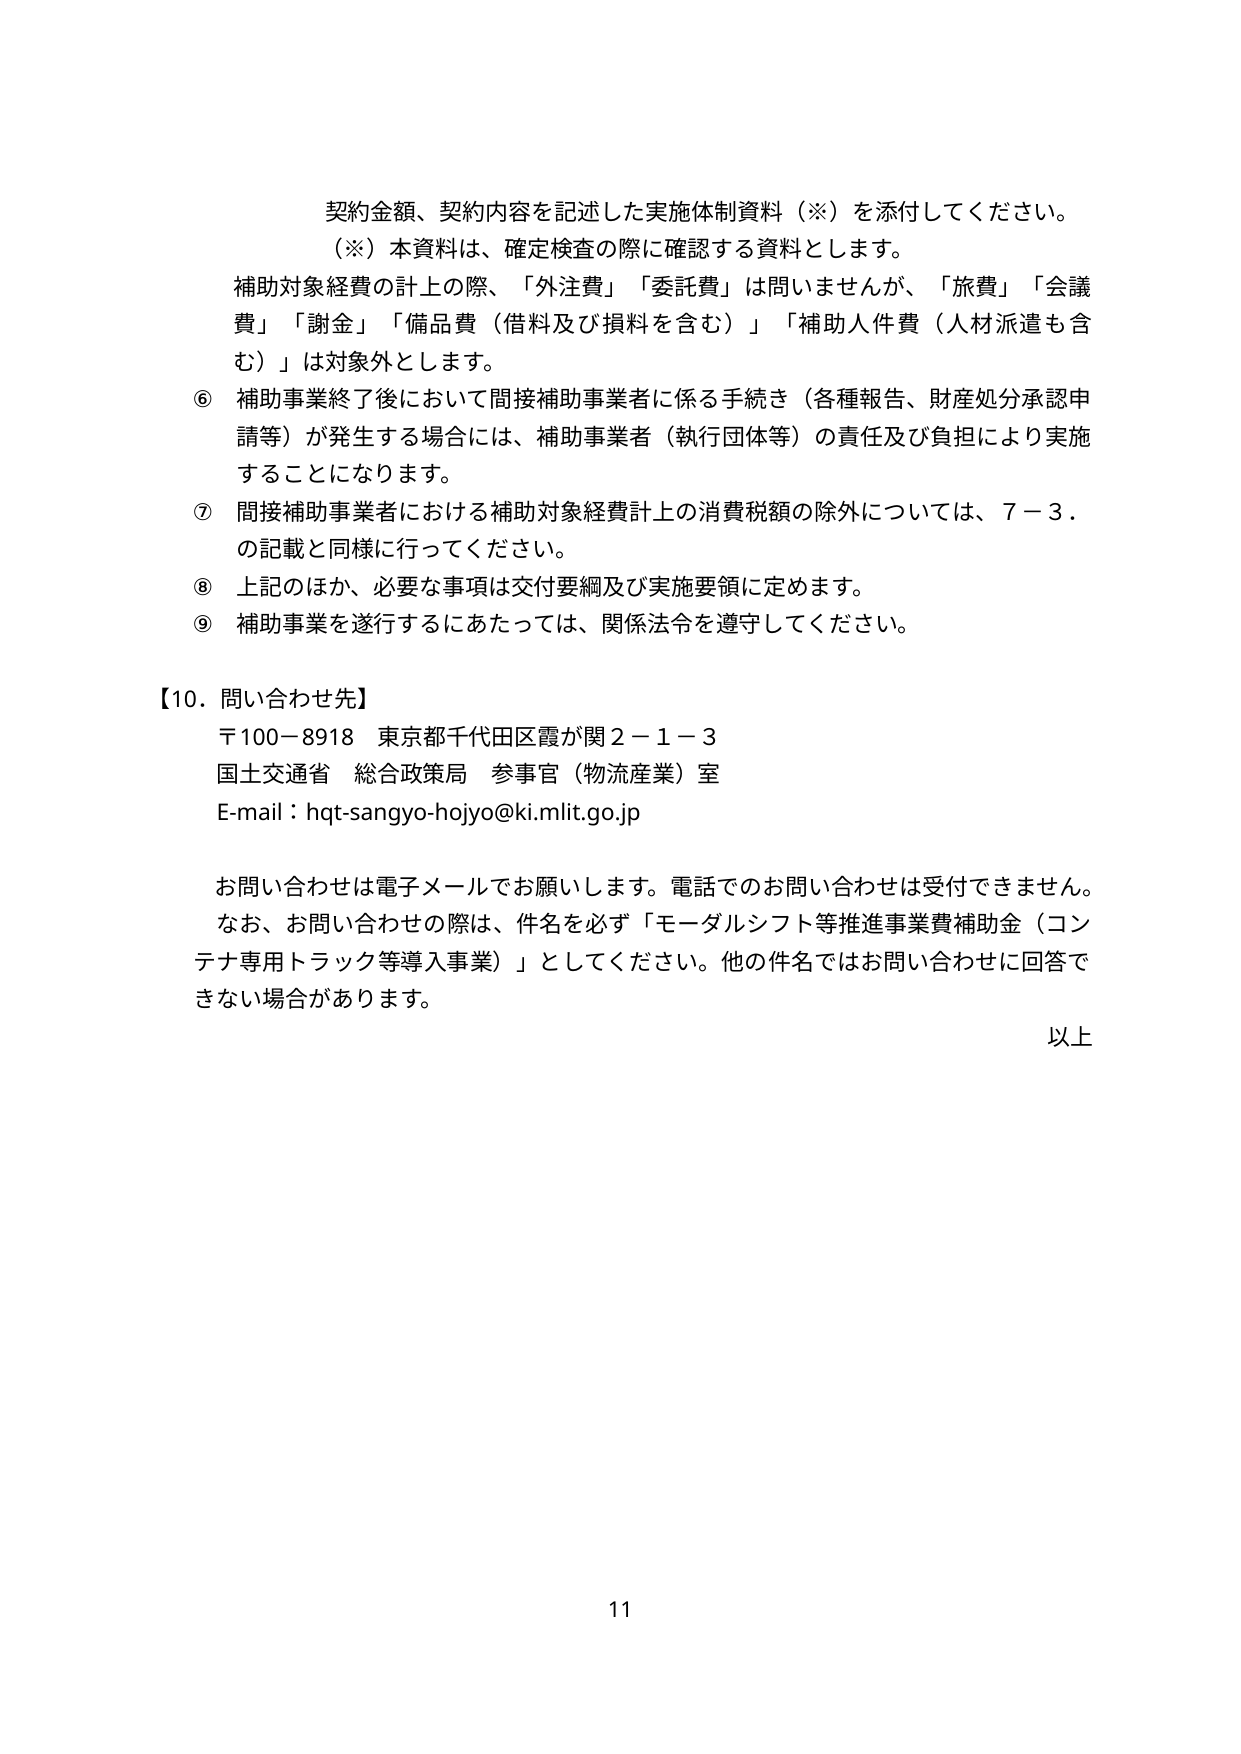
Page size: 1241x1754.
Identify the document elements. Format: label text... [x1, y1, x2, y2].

list 補助対象経費の計上の際、「外注費」「委託費」は問いませんが、「旅費」「会議費」「謝金」「備品費（借料及び損料を含む）」「補助人件費（人材派遣も含む）」は対象外とします。 [233, 267, 1092, 379]
text 【10．問い合わせ先】 [148, 679, 1092, 717]
text 〒100－8918 東京都千代田区霞が関２－１－３ [148, 717, 1092, 754]
text お問い合わせは電子メールでお願いします。電話でのお問い合わせは受付できません。 [191, 867, 1092, 904]
list 上記のほか、必要な事項は交付要綱及び実施要領に定めます。 [192, 567, 1092, 604]
text なお、お問い合わせの際は、件名を必ず「モーダルシフト等推進事業費補助金（コンテナ専用トラック等導入事業）」としてください。他の件名ではお問い合わせに回答できない場合があります。 [194, 904, 1092, 1017]
text 以上 [148, 1017, 1092, 1054]
list （※）本資料は、確定検査の際に確認する資料とします。 [321, 229, 1092, 267]
list 間接補助事業者における補助対象経費計上の消費税額の除外については、７－３．の記載と同様に行ってください。 [192, 492, 1092, 567]
text 国土交通省 総合政策局 参事官（物流産業）室 [148, 754, 1092, 792]
text E-mail：hqt-sangyo-hojyo@ki.mlit.go.jp [148, 792, 1092, 829]
list 補助事業終了後において間接補助事業者に係る手続き（各種報告、財産処分承認申請等）が発生する場合には、補助事業者（執行団体等）の責任及び負担により実施することになります。 [192, 379, 1092, 492]
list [233, 192, 1092, 229]
list 補助事業を遂行するにあたっては、関係法令を遵守してください。 [192, 604, 1092, 642]
